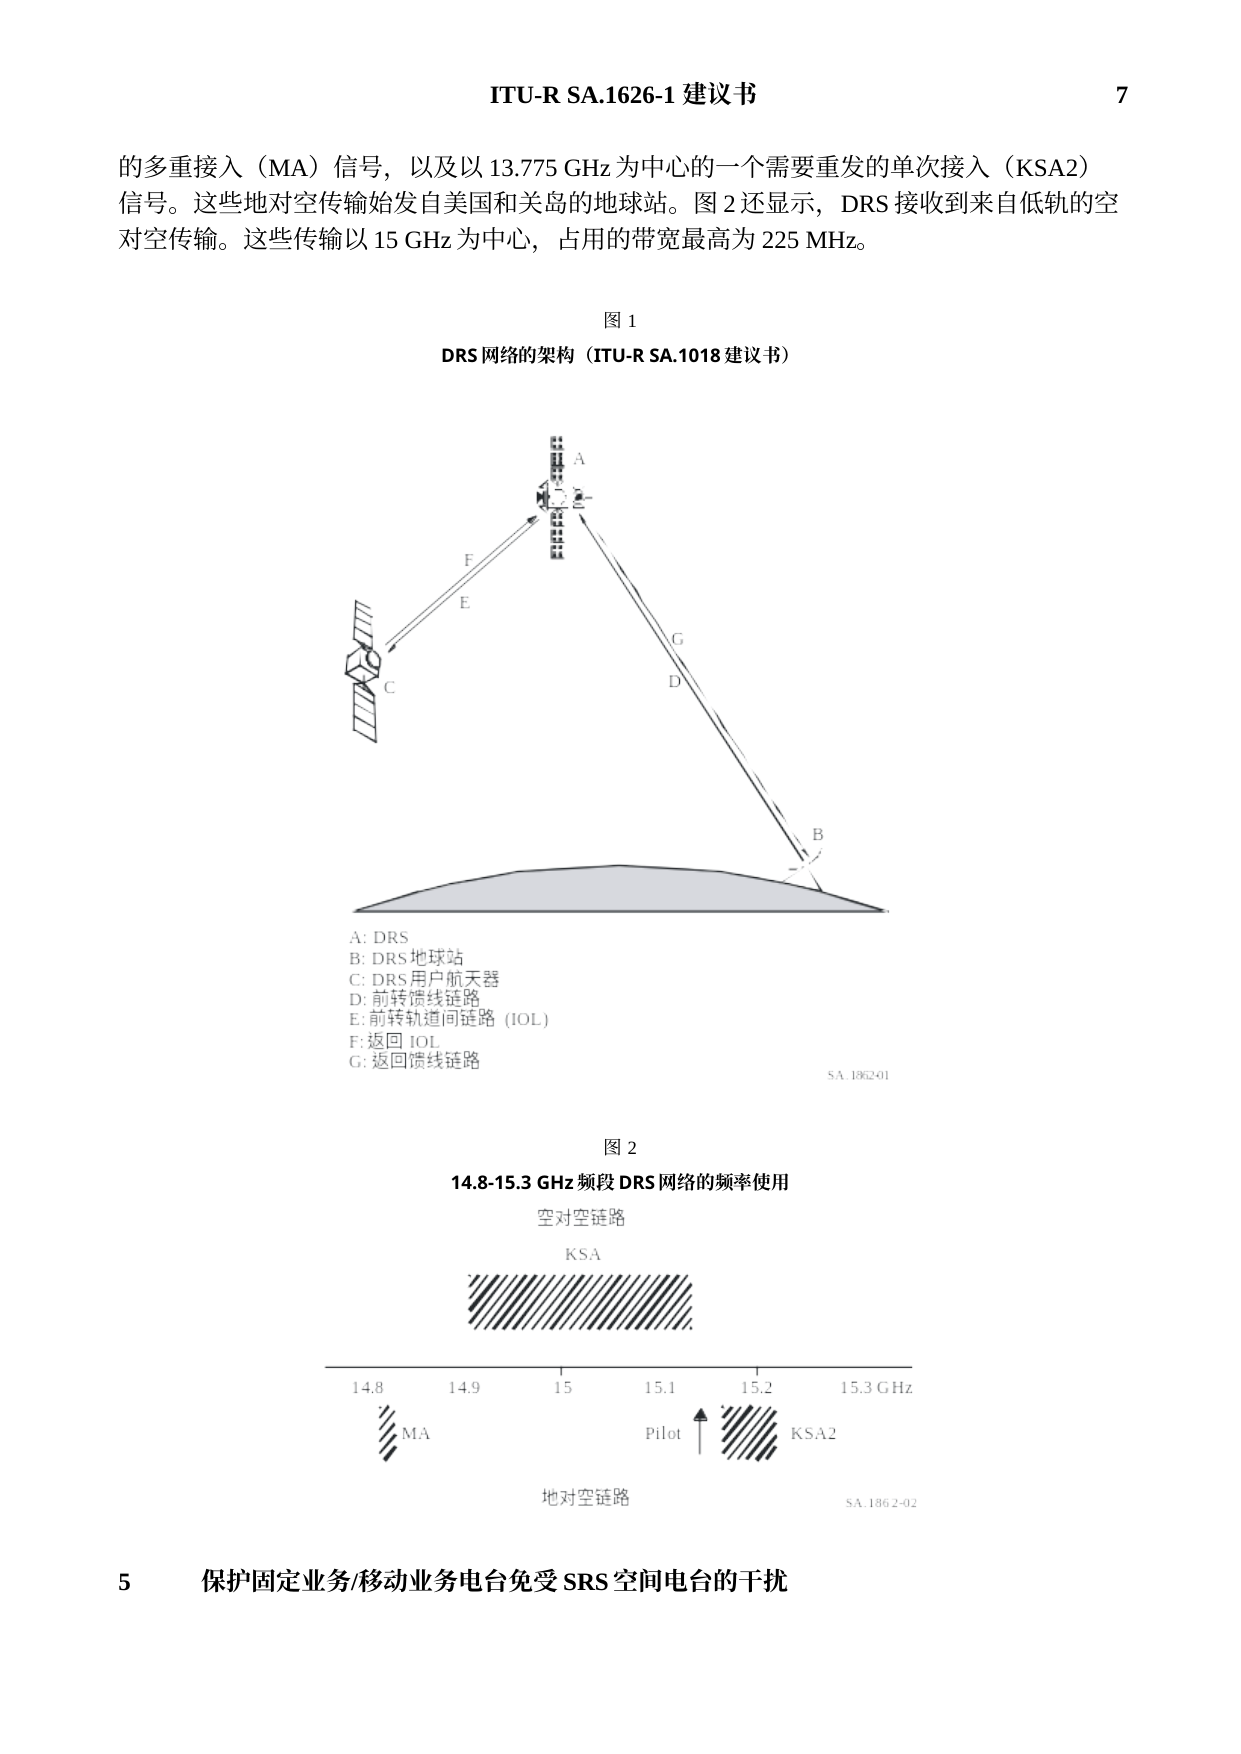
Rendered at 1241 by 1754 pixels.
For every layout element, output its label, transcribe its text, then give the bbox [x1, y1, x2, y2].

title DRS网络的架构（ITU-R SA.1018建议书） [118, 341, 1122, 368]
text 图 1 [118, 306, 1122, 332]
subtitle 5 保护固定业务/移动业务电台免受SRS空间电台的干扰 [118, 1561, 1122, 1597]
title 14.8-15.3 GHz频段DRS网络的频率使用 [118, 1168, 1122, 1195]
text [118, 148, 1122, 256]
text 图 2 [118, 1133, 1122, 1160]
